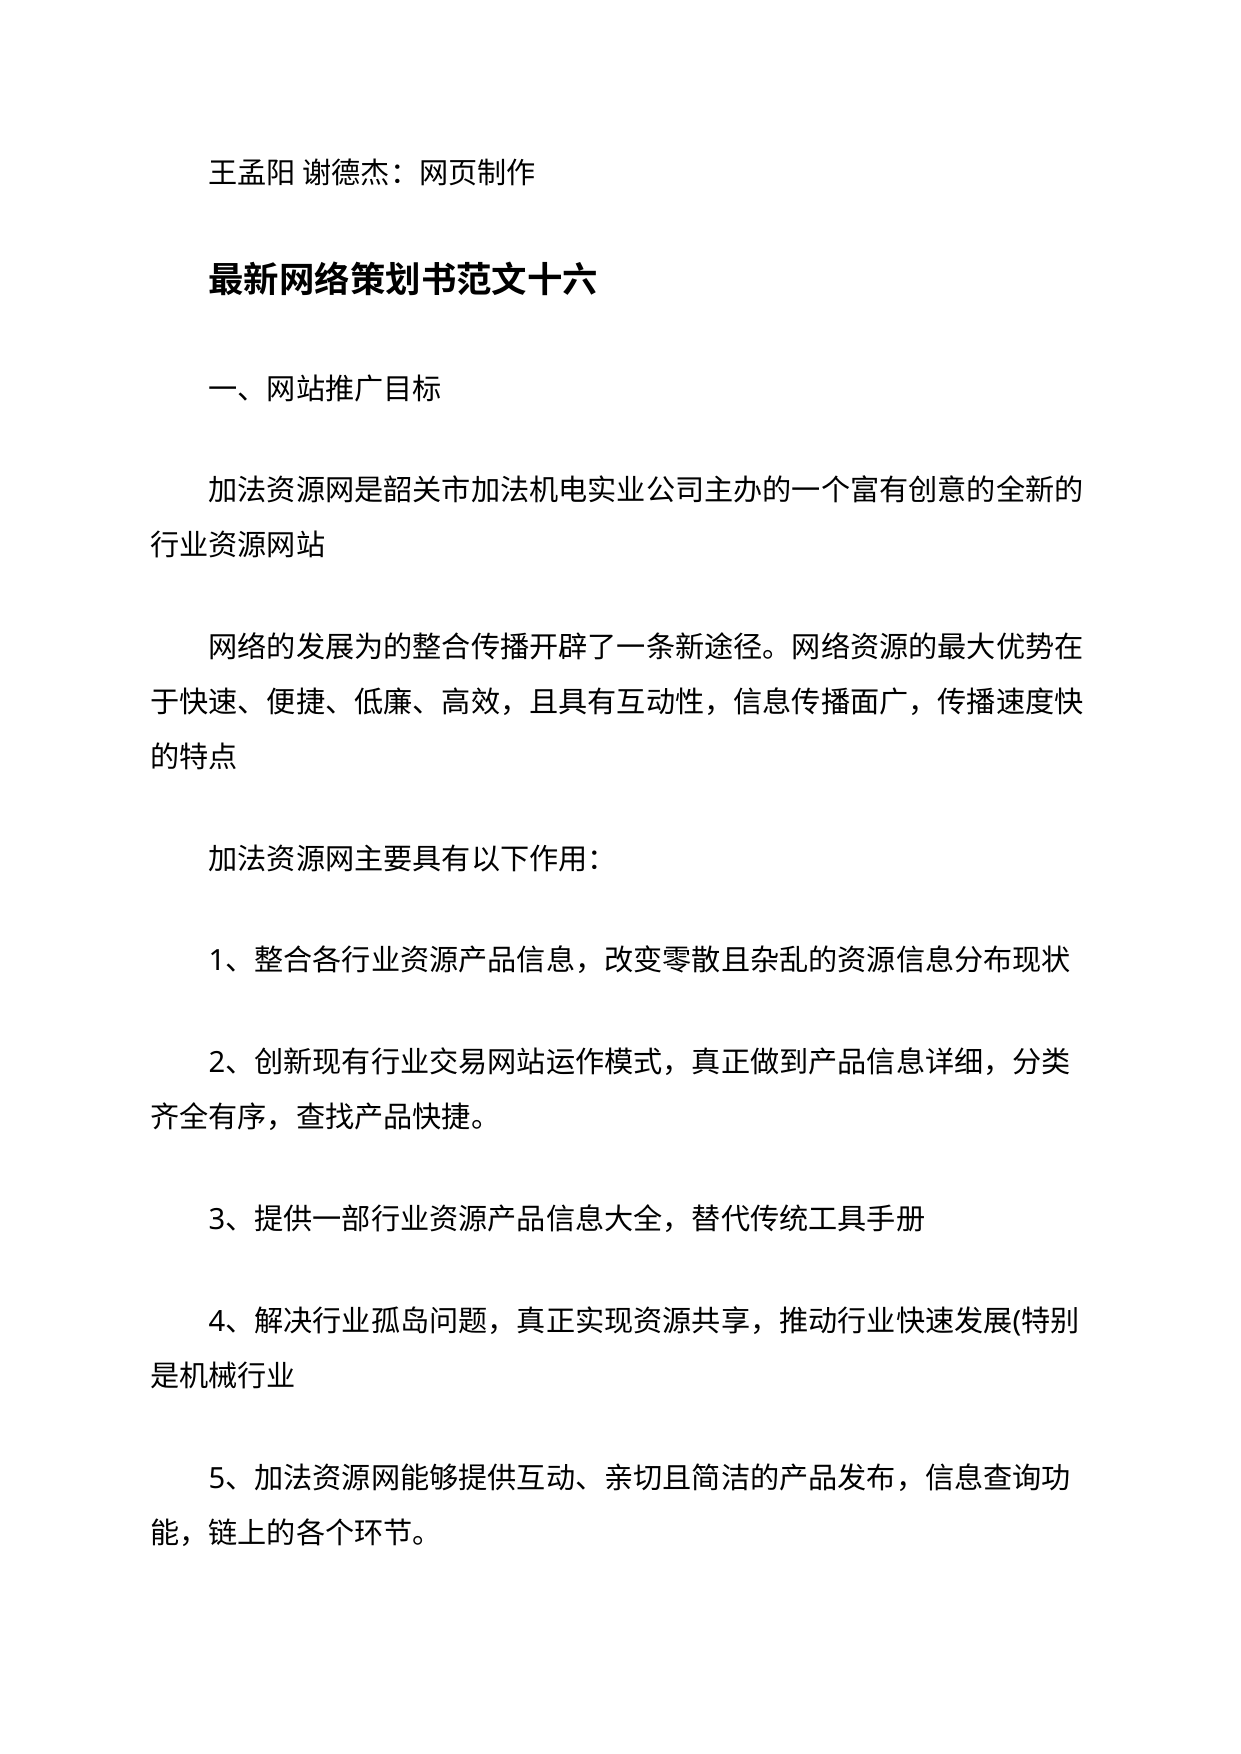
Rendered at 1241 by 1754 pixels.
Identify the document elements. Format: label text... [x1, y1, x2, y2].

text 网络的发展为的整合传播开辟了一条新途径。网络资源的最大优势在于快速、便捷、低廉、高效，且具有互动性，信息传播面广，传播速度快的特点 [150, 624, 1090, 776]
text 最新网络策划书范文十六 [150, 252, 1090, 303]
text 1、整合各行业资源产品信息，改变零散且杂乱的资源信息分布现状 [150, 937, 1090, 979]
text 一、网站推广目标 [150, 365, 1090, 407]
text 4、解决行业孤岛问题，真正实现资源共享，推动行业快速发展(特别是机械行业 [150, 1298, 1090, 1395]
text 王孟阳 谢德杰：网页制作 [150, 150, 1090, 192]
text 5、加法资源网能够提供互动、亲切且简洁的产品发布，信息查询功能，链上的各个环节。 [150, 1454, 1090, 1552]
text 3、提供一部行业资源产品信息大全，替代传统工具手册 [150, 1196, 1090, 1238]
text 2、创新现有行业交易网站运作模式，真正做到产品信息详细，分类齐全有序，查找产品快捷。 [150, 1039, 1090, 1136]
text 加法资源网是韶关市加法机电实业公司主办的一个富有创意的全新的行业资源网站 [150, 467, 1090, 564]
text 加法资源网主要具有以下作用： [150, 835, 1090, 877]
